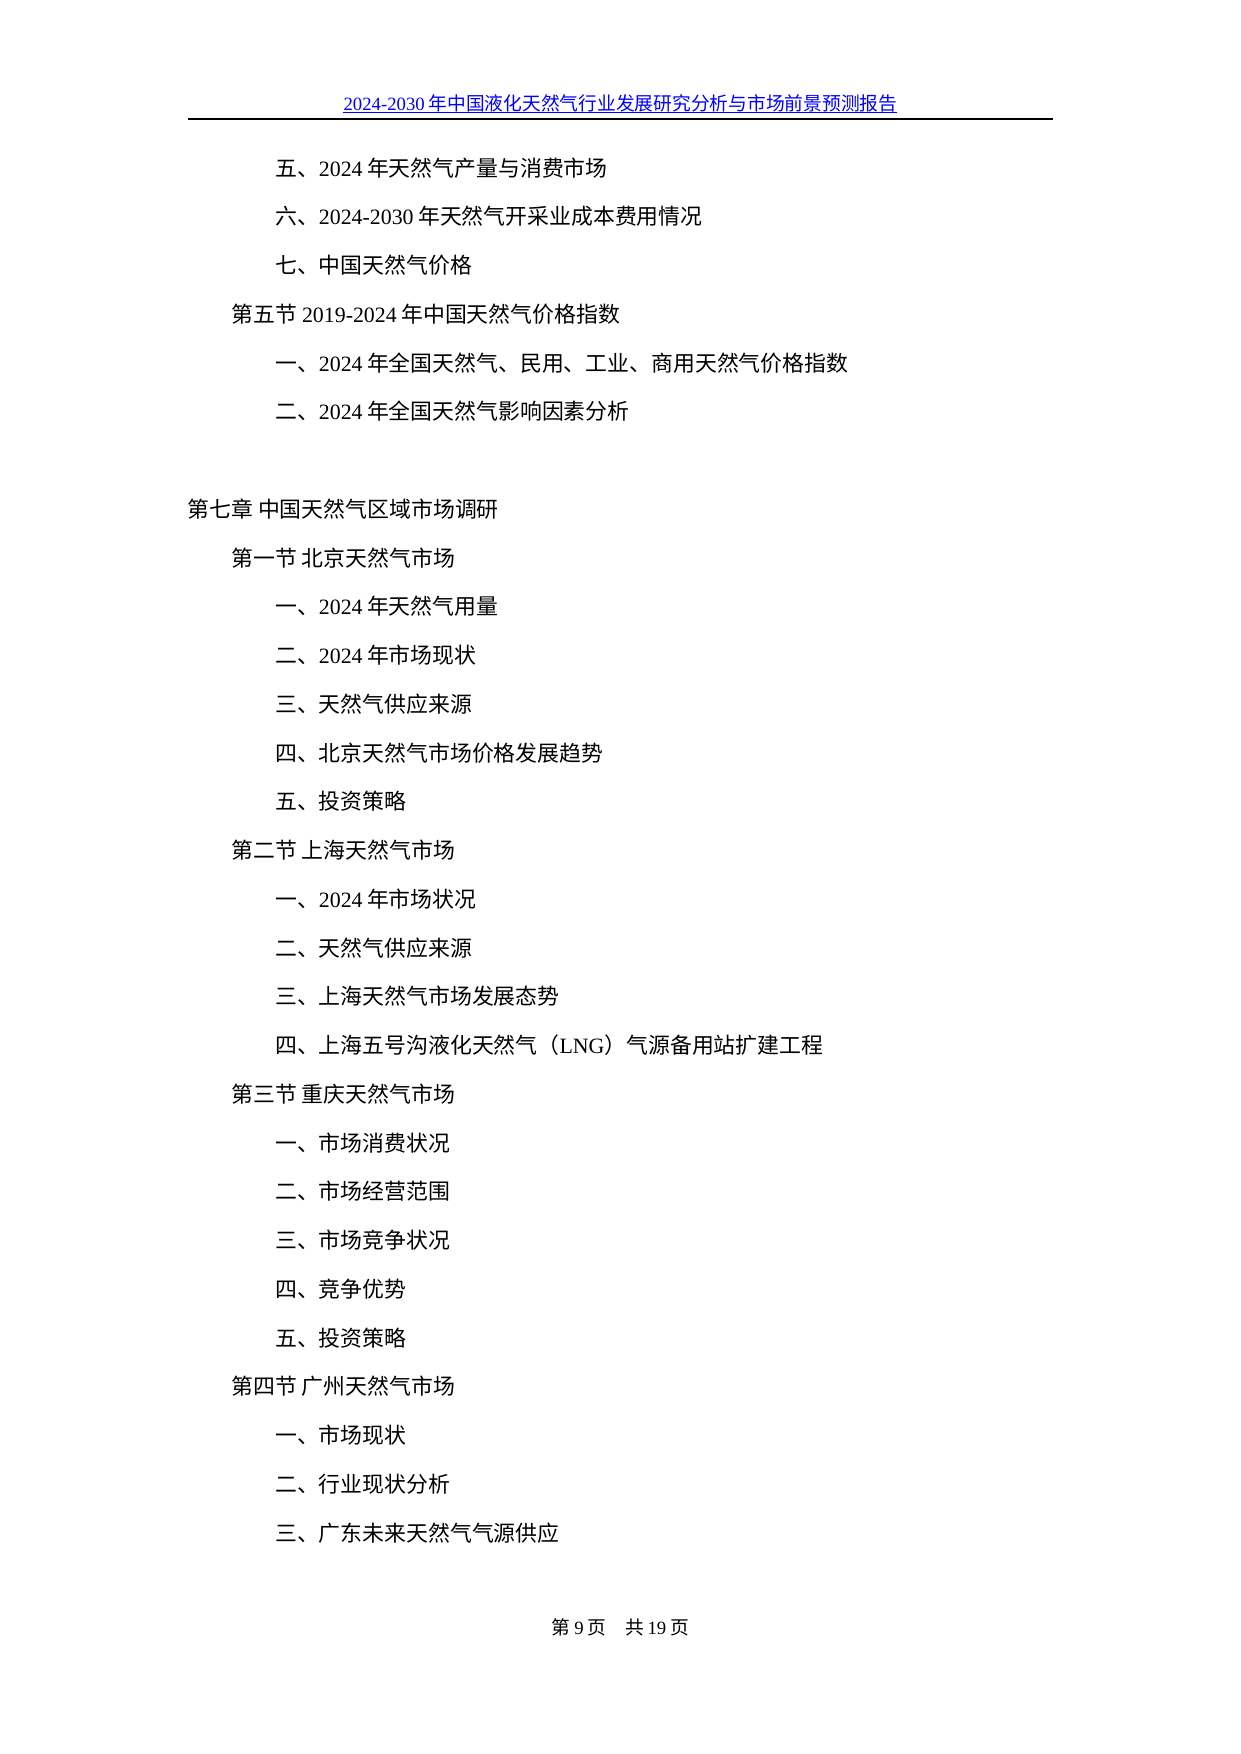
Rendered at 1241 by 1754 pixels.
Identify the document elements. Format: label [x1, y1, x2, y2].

text [187, 150, 1053, 1548]
